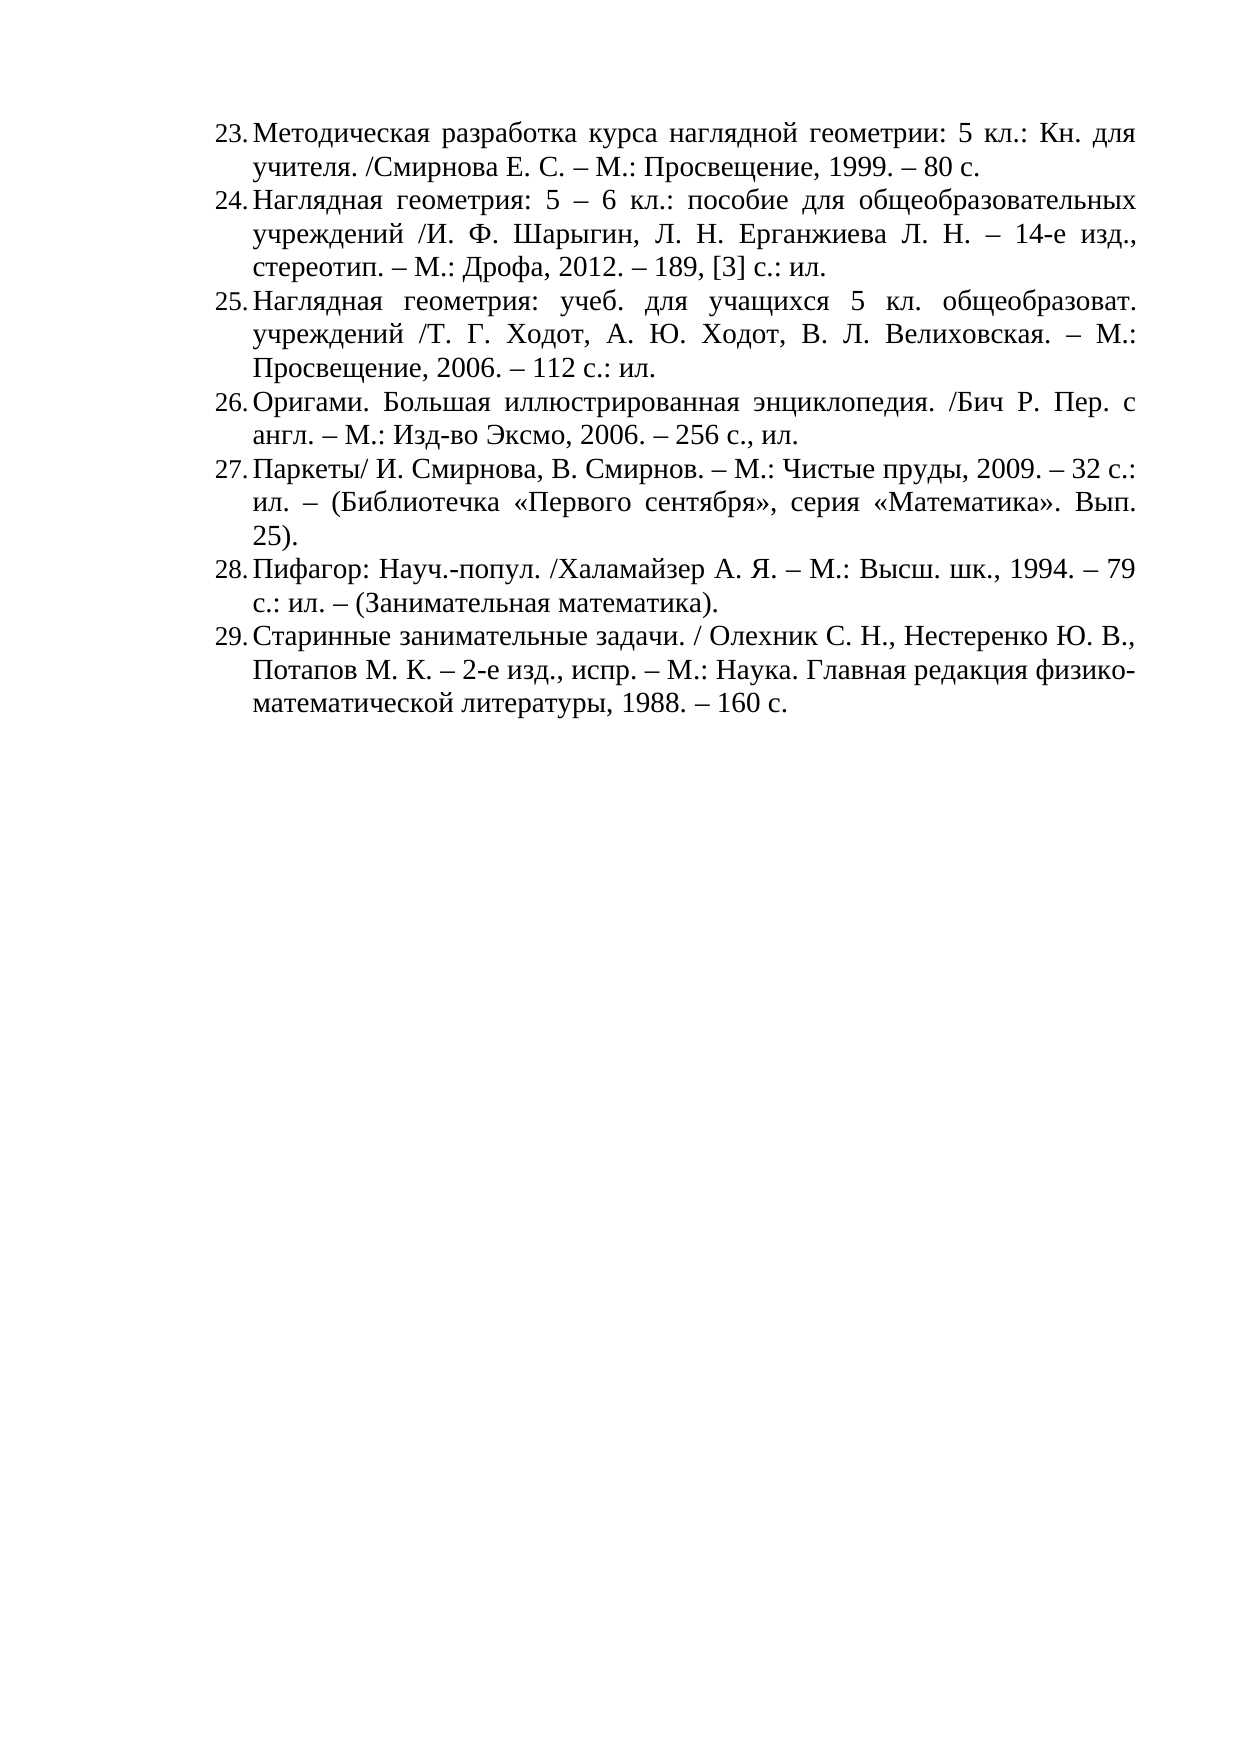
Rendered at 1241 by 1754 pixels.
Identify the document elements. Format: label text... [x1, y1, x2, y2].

list Наглядная геометрия: 5 – 6 кл.: пособие для общеобразовательных учреждений /И. Ф. Шарыгин, Л. Н. Ерганжиева Л. Н. – 14-е изд., стереотип. – М.: Дрофа, 2012. – 189, [3] с.: ил. [214, 182, 1137, 283]
list Паркеты/ И. Смирнова, В. Смирнов. – М.: Чистые пруды, 2009. – 32 с.: ил. – (Библиотечка «Первого сентября», серия «Математика». Вып. 25). [214, 451, 1138, 551]
list Старинные занимательные задачи. / Олехник С. Н., Нестеренко Ю. В., Потапов М. К. – 2-е изд., испр. – М.: Наука. Главная редакция физико- математической литературы, 1988. – 160 с. [214, 618, 1137, 719]
list Методическая разработка курса наглядной геометрии: 5 кл.: Кн. для учителя. /Смирнова Е. С. – М.: Просвещение, 1999. – 80 с. [214, 115, 1137, 182]
list Оригами. Большая иллюстрированная энциклопедия. /Бич Р. Пер. с англ. – М.: Изд-во Эксмо, 2006. – 256 с., ил. [214, 384, 1137, 451]
list Наглядная геометрия: учеб. для учащихся 5 кл. общеобразоват. учреждений /Т. Г. Ходот, А. Ю. Ходот, В. Л. Велиховская. – М.: Просвещение, 2006. – 112 с.: ил. [214, 283, 1138, 384]
list Пифагор: Науч.-попул. /Халамайзер А. Я. – М.: Высш. шк., 1994. – 79 с.: ил. – (Занимательная математика). [214, 551, 1137, 618]
